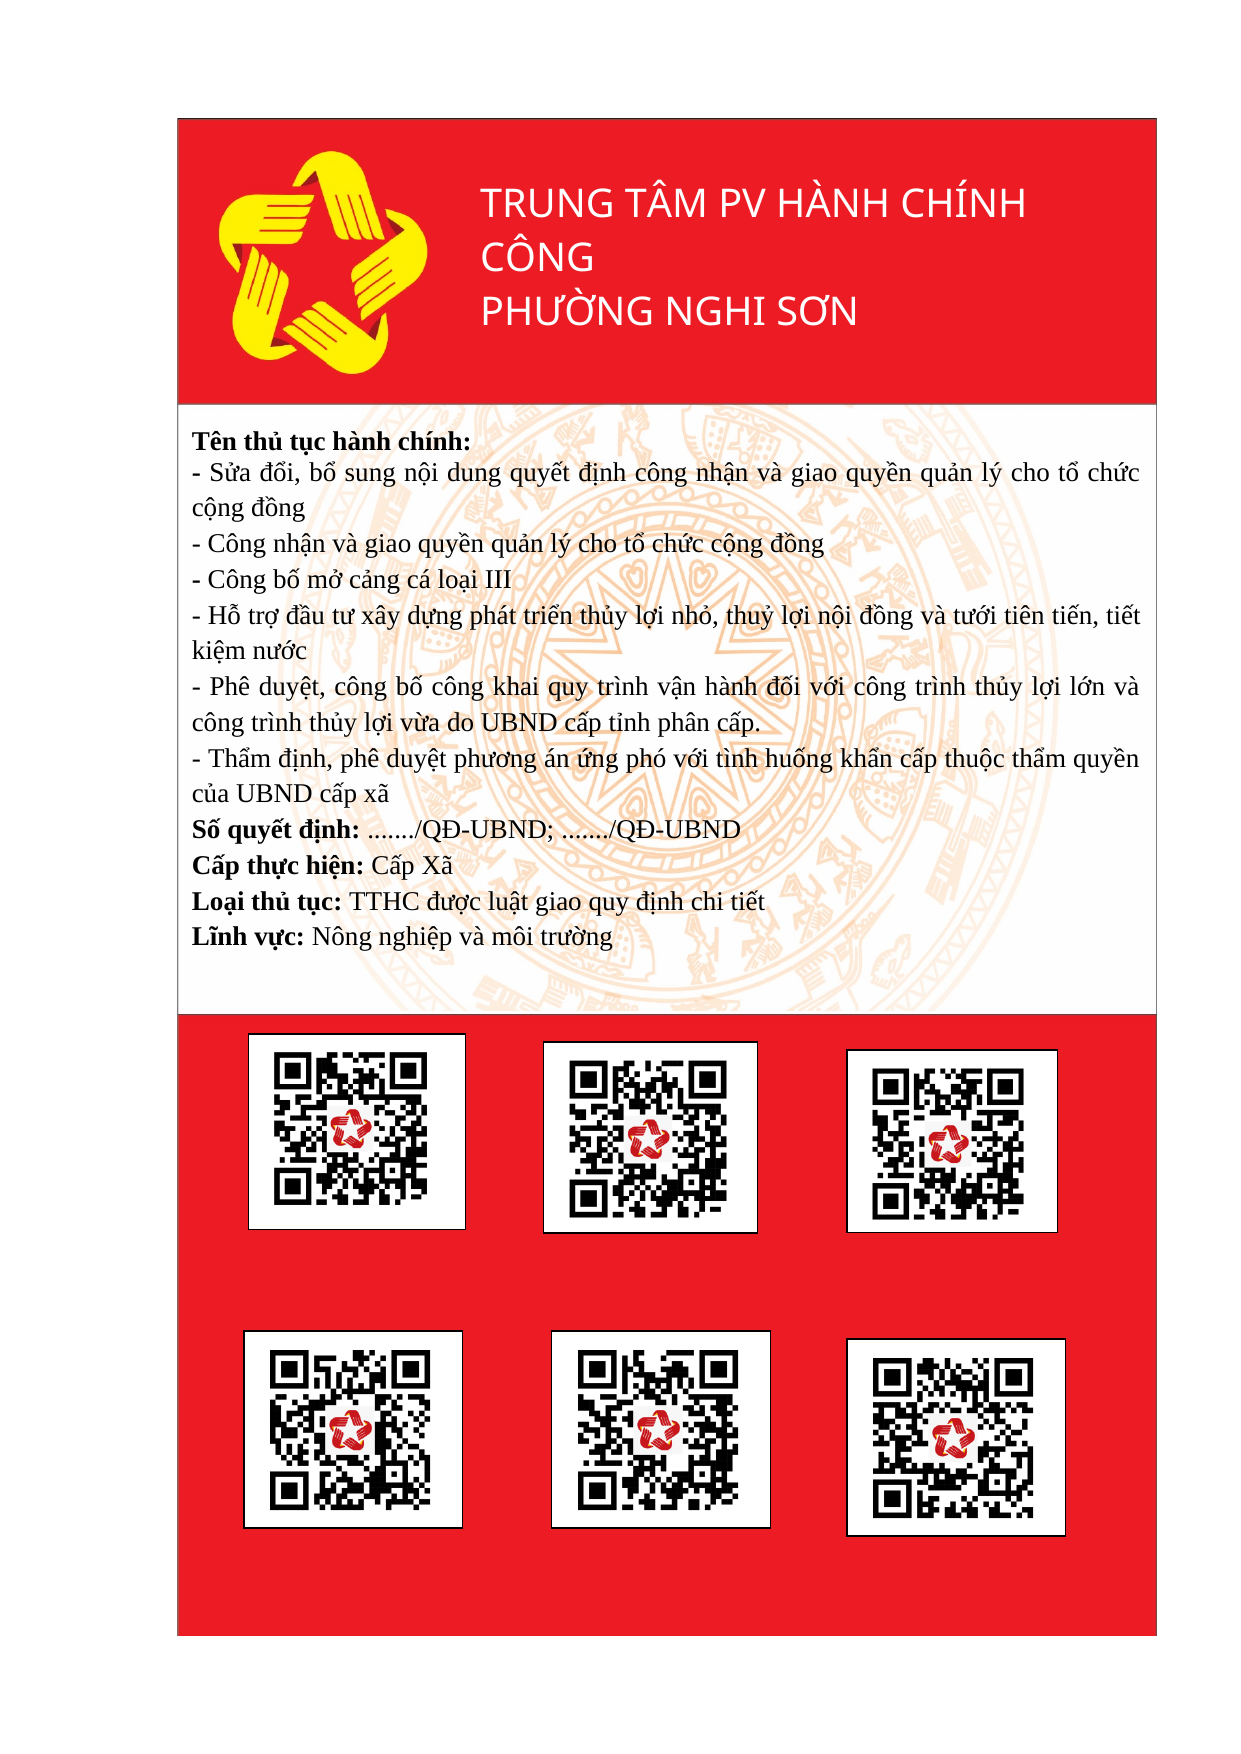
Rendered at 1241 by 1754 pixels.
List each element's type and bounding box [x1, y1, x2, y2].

picture [177, 118, 1157, 1636]
